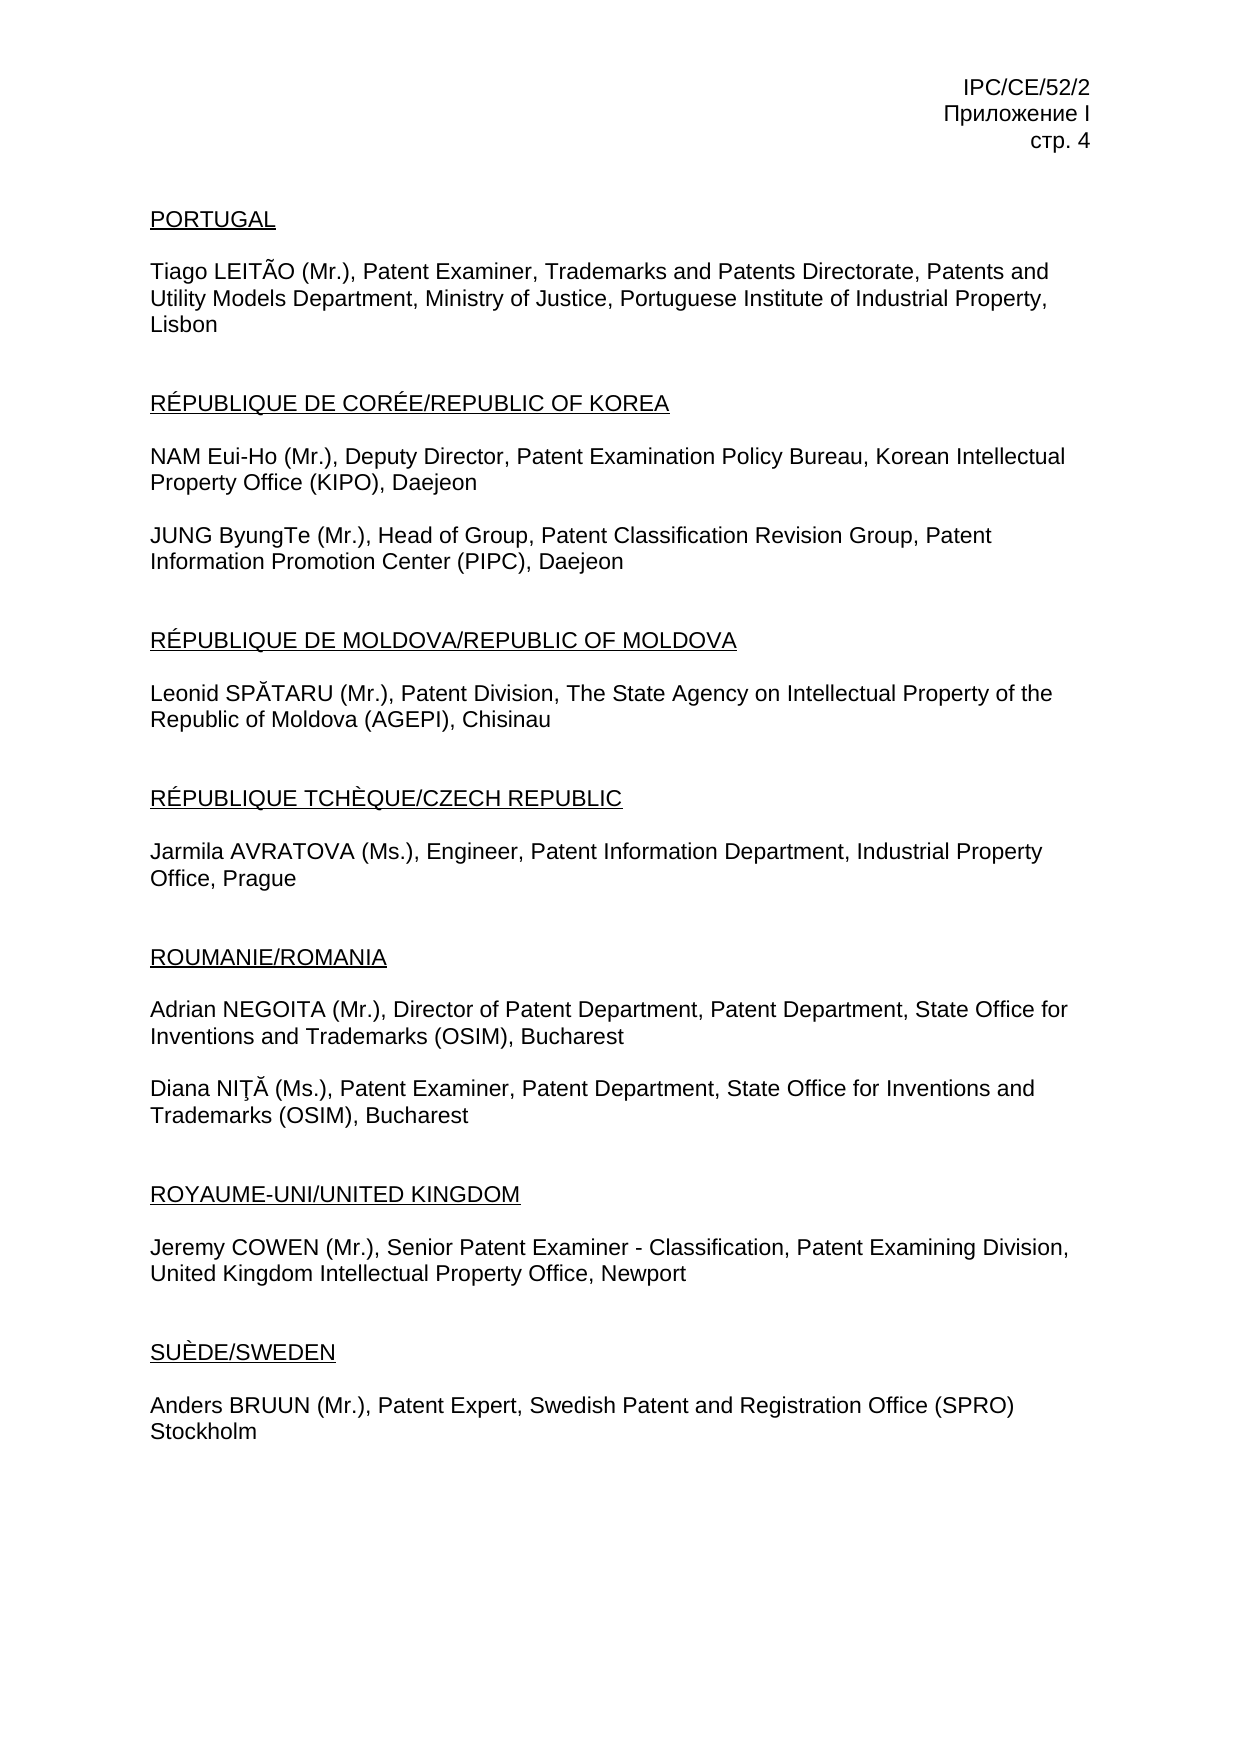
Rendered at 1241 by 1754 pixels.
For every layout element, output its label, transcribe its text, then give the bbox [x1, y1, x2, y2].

text Leonid SPĂTARU (Mr.), Patent Division, The State Agency on Intellectual Property of the Republic of Moldova (AGEPI), Chisinau [150, 680, 1090, 733]
text Diana NIŢĂ (Ms.), Patent Examiner, Patent Department, State Office for Inventions and Trademarks (OSIM), Bucharest [150, 1075, 1090, 1128]
text Tiago LEITÃO (Mr.), Patent Examiner, Trademarks and Patents Directorate, Patents and Utility Models Department, Ministry of Justice, Portuguese Institute of Industrial Property, Lisbon [150, 258, 1090, 337]
text Jarmila AVRATOVA (Ms.), Engineer, Patent Information Department, Industrial Property Office, Prague [150, 838, 1090, 891]
text RÉPUBLIQUE DE CORÉE/REPUBLIC OF KOREA [150, 390, 1090, 416]
text PORTUGAL [150, 206, 1090, 232]
text NAM Eui-Ho (Mr.), Deputy Director, Patent Examination Policy Bureau, Korean Intellectual Property Office (KIPO), Daejeon [150, 443, 1090, 496]
text Anders BRUUN (Mr.), Patent Expert, Swedish Patent and Registration Office (SPRO) Stockholm [150, 1392, 1090, 1444]
text JUNG ByungTe (Mr.), Head of Group, Patent Classification Revision Group, Patent Information Promotion Center (PIPC), Daejeon [150, 522, 1090, 574]
text SUÈDE/SWEDEN [150, 1339, 1090, 1365]
text RÉPUBLIQUE DE MOLDOVA/REPUBLIC OF MOLDOVA [150, 627, 1090, 654]
text Adrian NEGOITA (Mr.), Director of Patent Department, Patent Department, State Office for Inventions and Trademarks (OSIM), Bucharest [150, 996, 1090, 1049]
text ROUMANIE/ROMANIA [150, 943, 1090, 970]
text RÉPUBLIQUE TCHÈQUE/CZECH REPUBLIC [150, 785, 1090, 812]
text ROYAUME-UNI/UNITED KINGDOM [150, 1181, 1090, 1207]
text Jeremy COWEN (Mr.), Senior Patent Examiner - Classification, Patent Examining Division, United Kingdom Intellectual Property Office, Newport [150, 1233, 1090, 1286]
